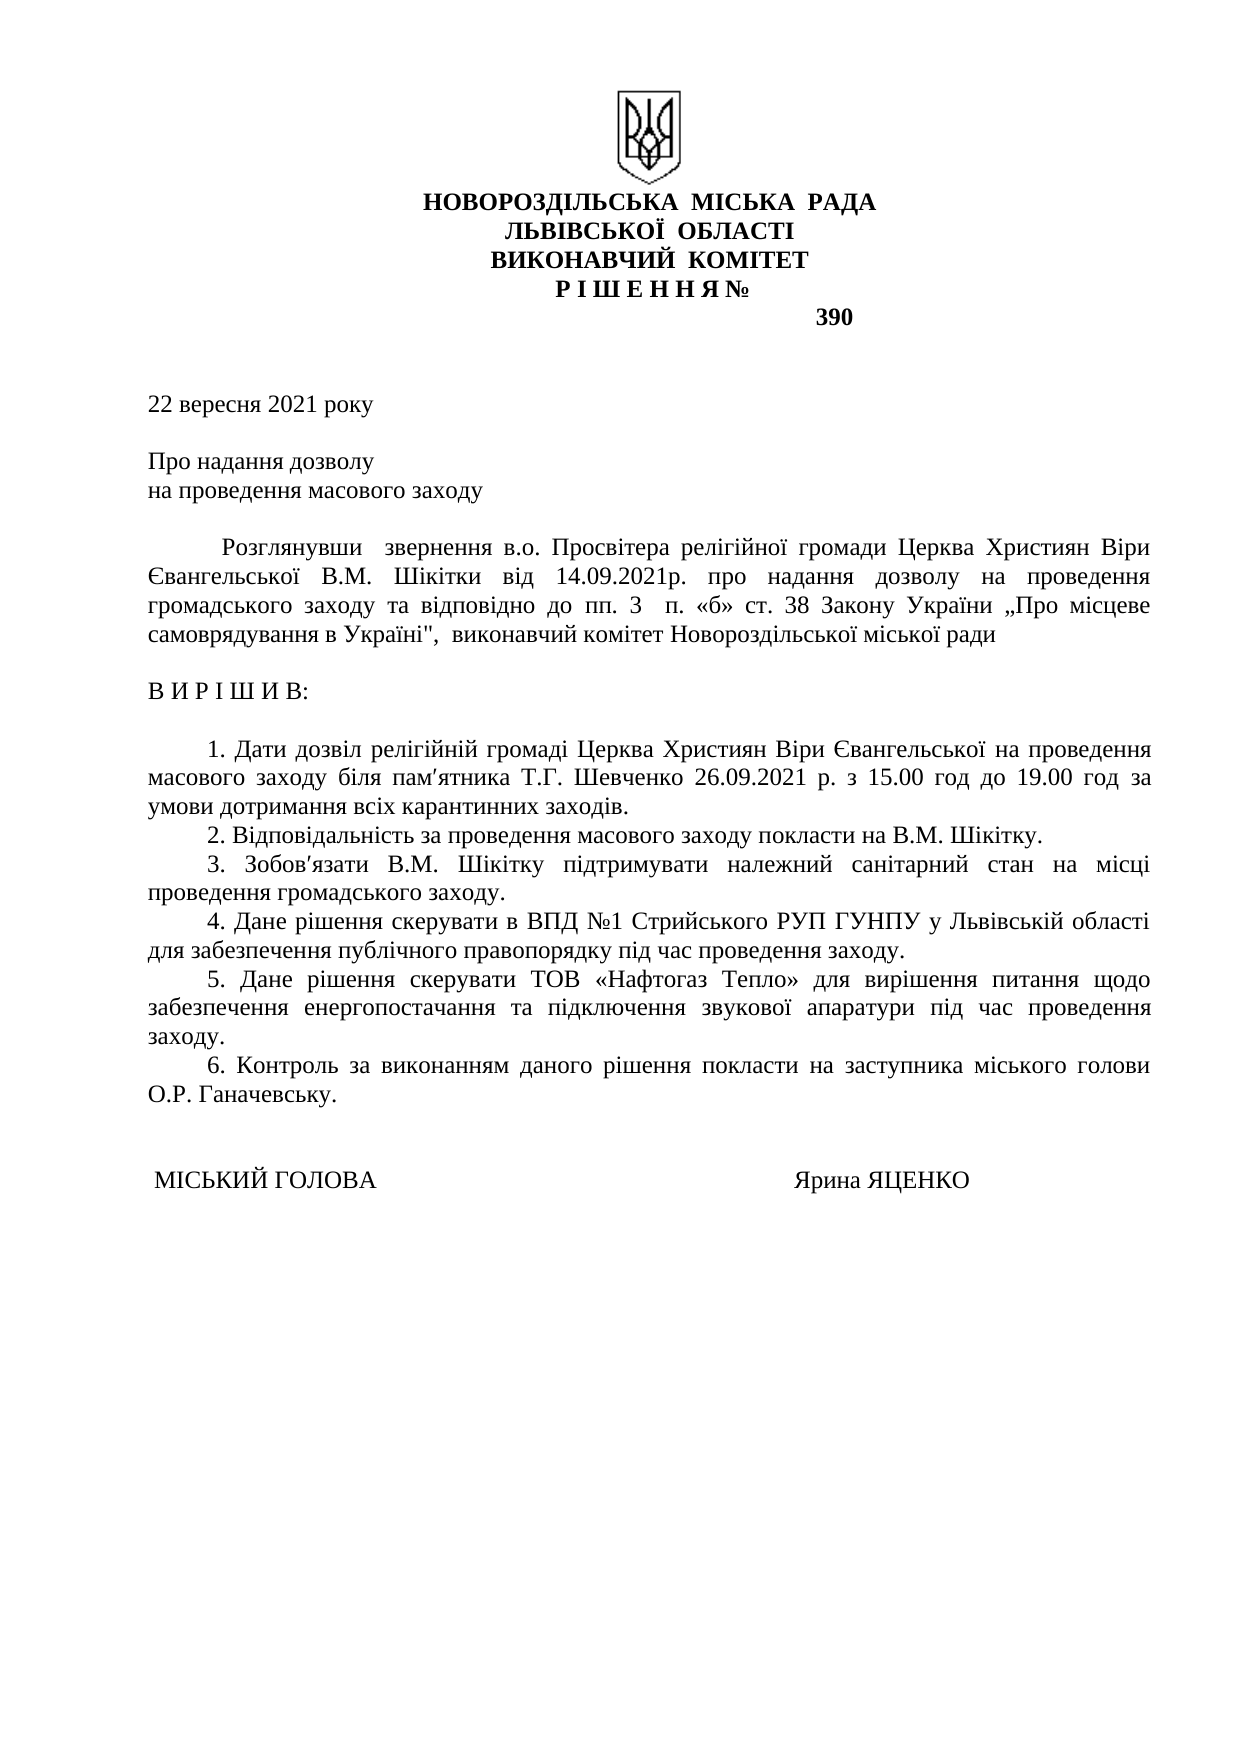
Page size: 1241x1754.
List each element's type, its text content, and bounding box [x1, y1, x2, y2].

text Р І Ш Е Н Н Я № [148, 274, 1152, 302]
text МІСЬКИЙ ГОЛОВА Ярина ЯЦЕНКО [148, 1165, 1152, 1194]
text ВИКОНАВЧИЙ КОМІТЕТ [148, 245, 1152, 274]
text 390 [148, 302, 1152, 331]
text 4. Дане рішення скерувати в ВПД №1 Стрийського РУП ГУНПУ у Львівській області для забезпечення публічного правопорядку під час проведення заходу. [148, 906, 1152, 964]
text 1. Дати дозвіл релігійній громаді Церква Християн Віри Євангельської на проведення масового заходу біля пам′ятника Т.Г. Шевченко 26.09.2021 р. з 15.00 год до 19.00 год за умови дотримання всіх карантинних заходів. [148, 734, 1152, 820]
text НОВОРОЗДІЛЬСЬКА МІСЬКА РАДА [148, 187, 1152, 216]
text 5. Дане рішення скерувати ТОВ «Нафтогаз Тепло» для вирішення питання щодо забезпечення енергопостачання та підключення звукової апаратури під час проведення заходу. [148, 964, 1152, 1050]
text 3. Зобов′язати В.М. Шікітку підтримувати належний санітарний стан на місці проведення громадського заходу. [148, 849, 1152, 906]
text В И Р І Ш И В: [148, 676, 1152, 705]
text Розглянувши звернення в.о. Просвітера релігійної громади Церква Християн Віри Євангельської В.М. Шікітки від 14.09.2021р. про надання дозволу на проведення громадського заходу та відповідно до пп. 3 п. «б» ст. 38 Закону України „Про місцеве самоврядування в Україні", виконавчий комітет Новороздільської міської ради [148, 532, 1152, 647]
text 2. Відповідальність за проведення масового заходу покласти на В.М. Шікітку. [148, 820, 1152, 849]
text Про надання дозволу [148, 446, 1152, 475]
text на проведення масового заходу [148, 475, 1152, 504]
picture [556, 88, 744, 188]
text ЛЬВІВСЬКОЇ ОБЛАСТІ [148, 216, 1152, 245]
text 22 вересня 2021 року [148, 389, 1152, 417]
text 6. Контроль за виконанням даного рішення покласти на заступника міського голови О.Р. Ганачевську. [148, 1050, 1152, 1107]
